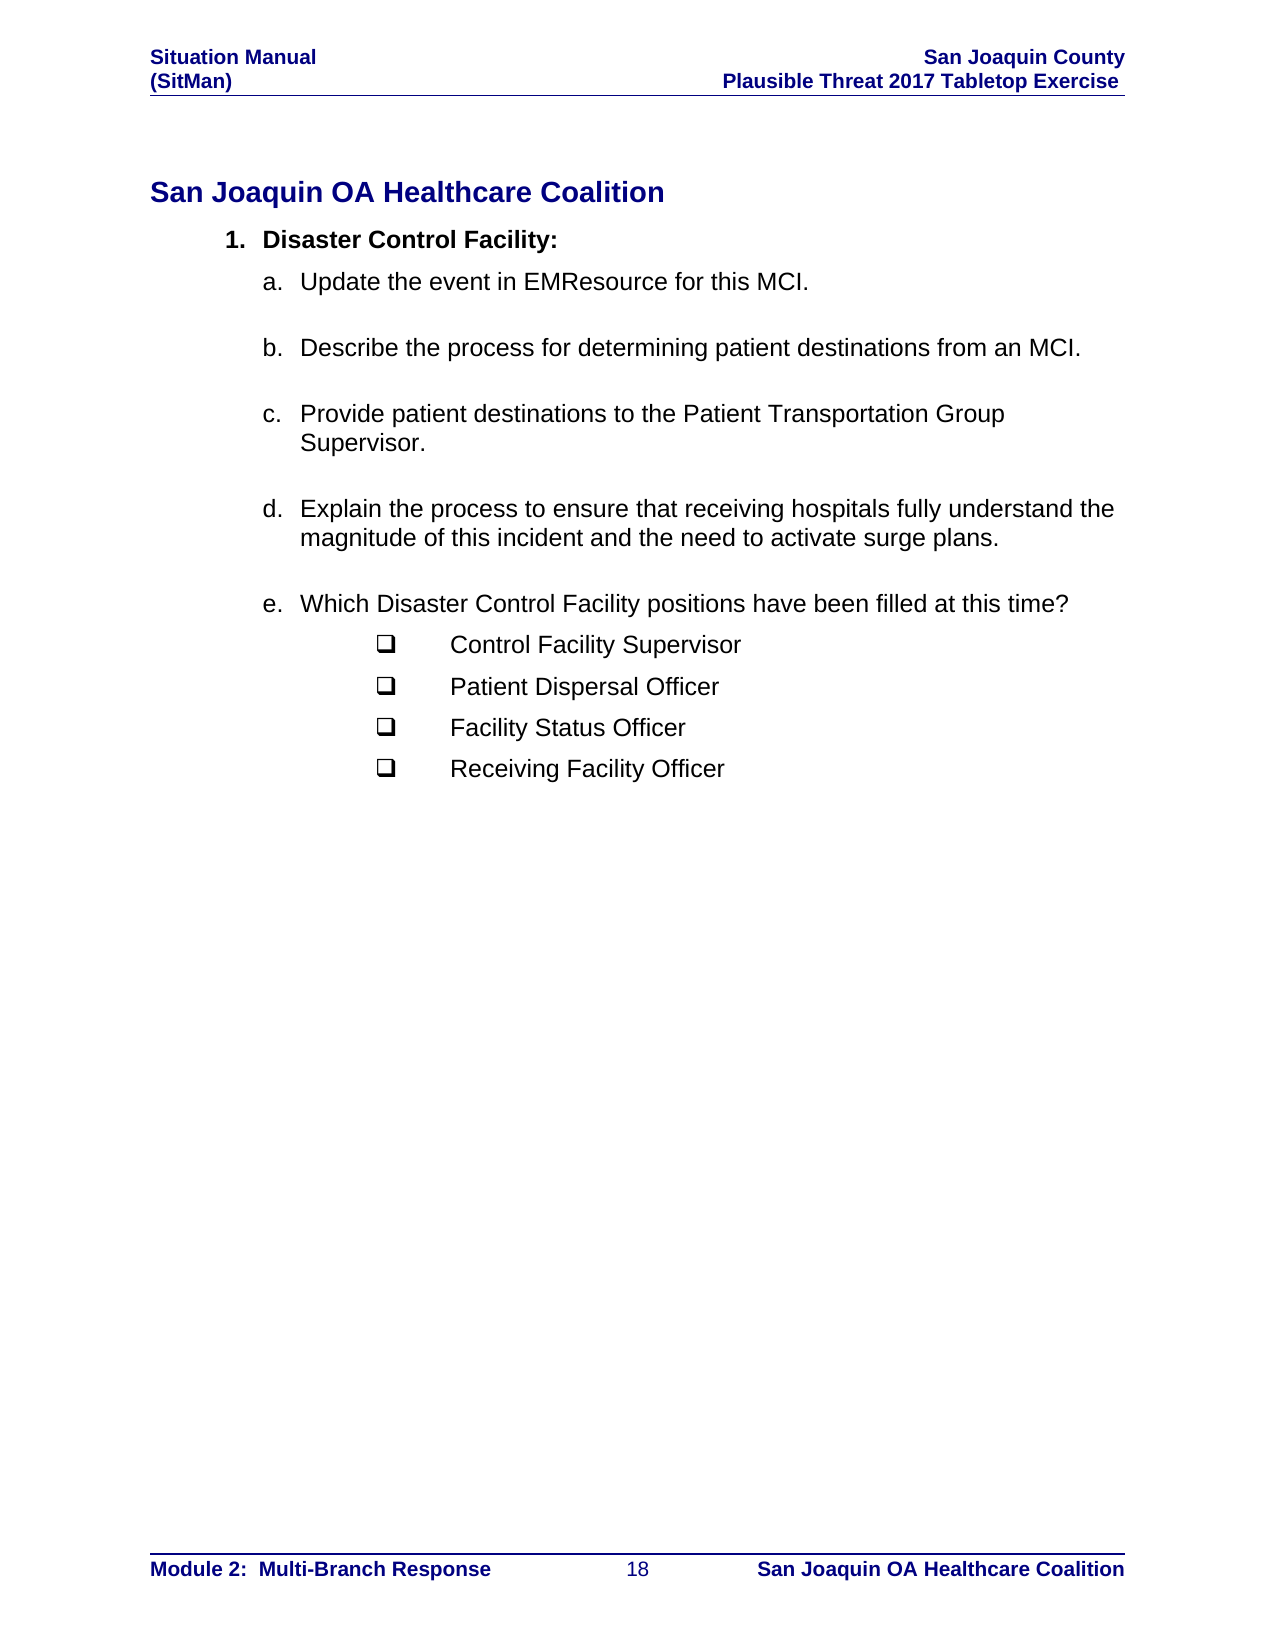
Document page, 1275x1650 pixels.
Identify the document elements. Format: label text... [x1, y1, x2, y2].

list Explain the process to ensure that receiving hospitals fully understand the magnitude of this incident and the need to activate surge plans. [262, 494, 1125, 551]
text Control Facility Supervisor [375, 630, 1125, 659]
text Facility Status Officer [375, 713, 1125, 742]
list Describe the process for determining patient destinations from an MCI. [262, 333, 1125, 361]
list Disaster Control Facility: [225, 225, 1125, 254]
list Provide patient destinations to the Patient Transportation Group Supervisor. [262, 399, 1125, 456]
list Update the event in EMResource for this MCI. [262, 266, 1125, 295]
list Which Disaster Control Facility positions have been filled at this time? [262, 589, 1125, 618]
subtitle San Joaquin OA Healthcare Coalition [150, 175, 1125, 208]
text Patient Dispersal Officer [375, 672, 1125, 700]
text Receiving Facility Officer [375, 754, 1125, 783]
